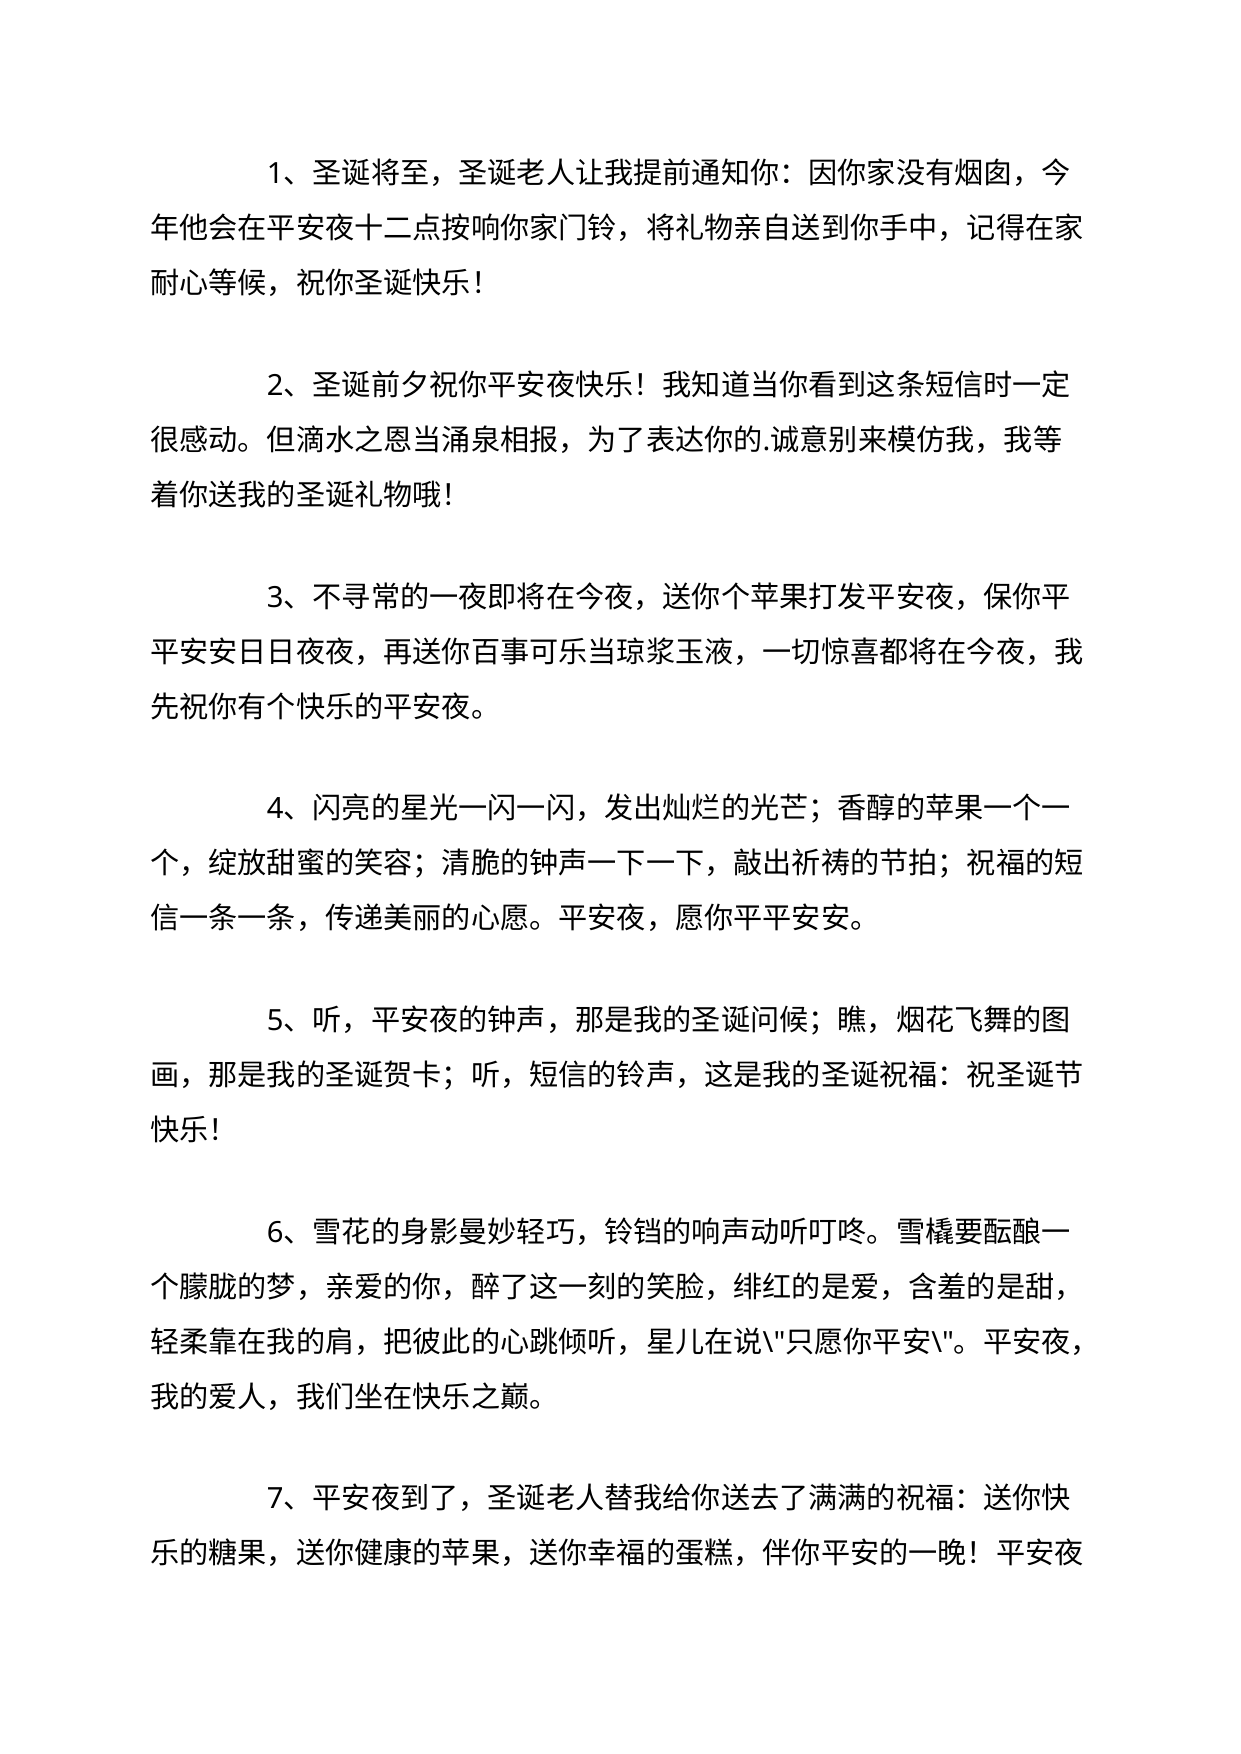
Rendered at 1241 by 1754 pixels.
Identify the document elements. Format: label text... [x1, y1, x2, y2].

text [150, 1475, 1090, 1572]
text 1、圣诞将至，圣诞老人让我提前通知你：因你家没有烟囱，今年他会在平安夜十二点按响你家门铃，将礼物亲自送到你手中，记得在家耐心等候，祝你圣诞快乐！ [150, 150, 1090, 302]
text 4、闪亮的星光一闪一闪，发出灿烂的光芒；香醇的苹果一个一个，绽放甜蜜的笑容；清脆的钟声一下一下，敲出祈祷的节拍；祝福的短信一条一条，传递美丽的心愿。平安夜，愿你平平安安。 [150, 785, 1090, 937]
text 5、听，平安夜的钟声，那是我的圣诞问候；瞧，烟花飞舞的图画，那是我的圣诞贺卡；听，短信的铃声，这是我的圣诞祝福：祝圣诞节快乐！ [150, 997, 1090, 1149]
text 2、圣诞前夕祝你平安夜快乐！我知道当你看到这条短信时一定很感动。但滴水之恩当涌泉相报，为了表达你的.诚意别来模仿我，我等着你送我的圣诞礼物哦！ [150, 362, 1090, 514]
text 3、不寻常的一夜即将在今夜，送你个苹果打发平安夜，保你平平安安日日夜夜，再送你百事可乐当琼浆玉液，一切惊喜都将在今夜，我先祝你有个快乐的平安夜。 [150, 573, 1090, 726]
text 6、雪花的身影曼妙轻巧，铃铛的响声动听叮咚。雪橇要酝酿一个朦胧的梦，亲爱的你，醉了这一刻的笑脸，绯红的是爱，含羞的是甜，轻柔靠在我的肩，把彼此的心跳倾听，星儿在说\"只愿你平安\"。平安夜，我的爱人，我们坐在快乐之巅。 [150, 1208, 1090, 1416]
